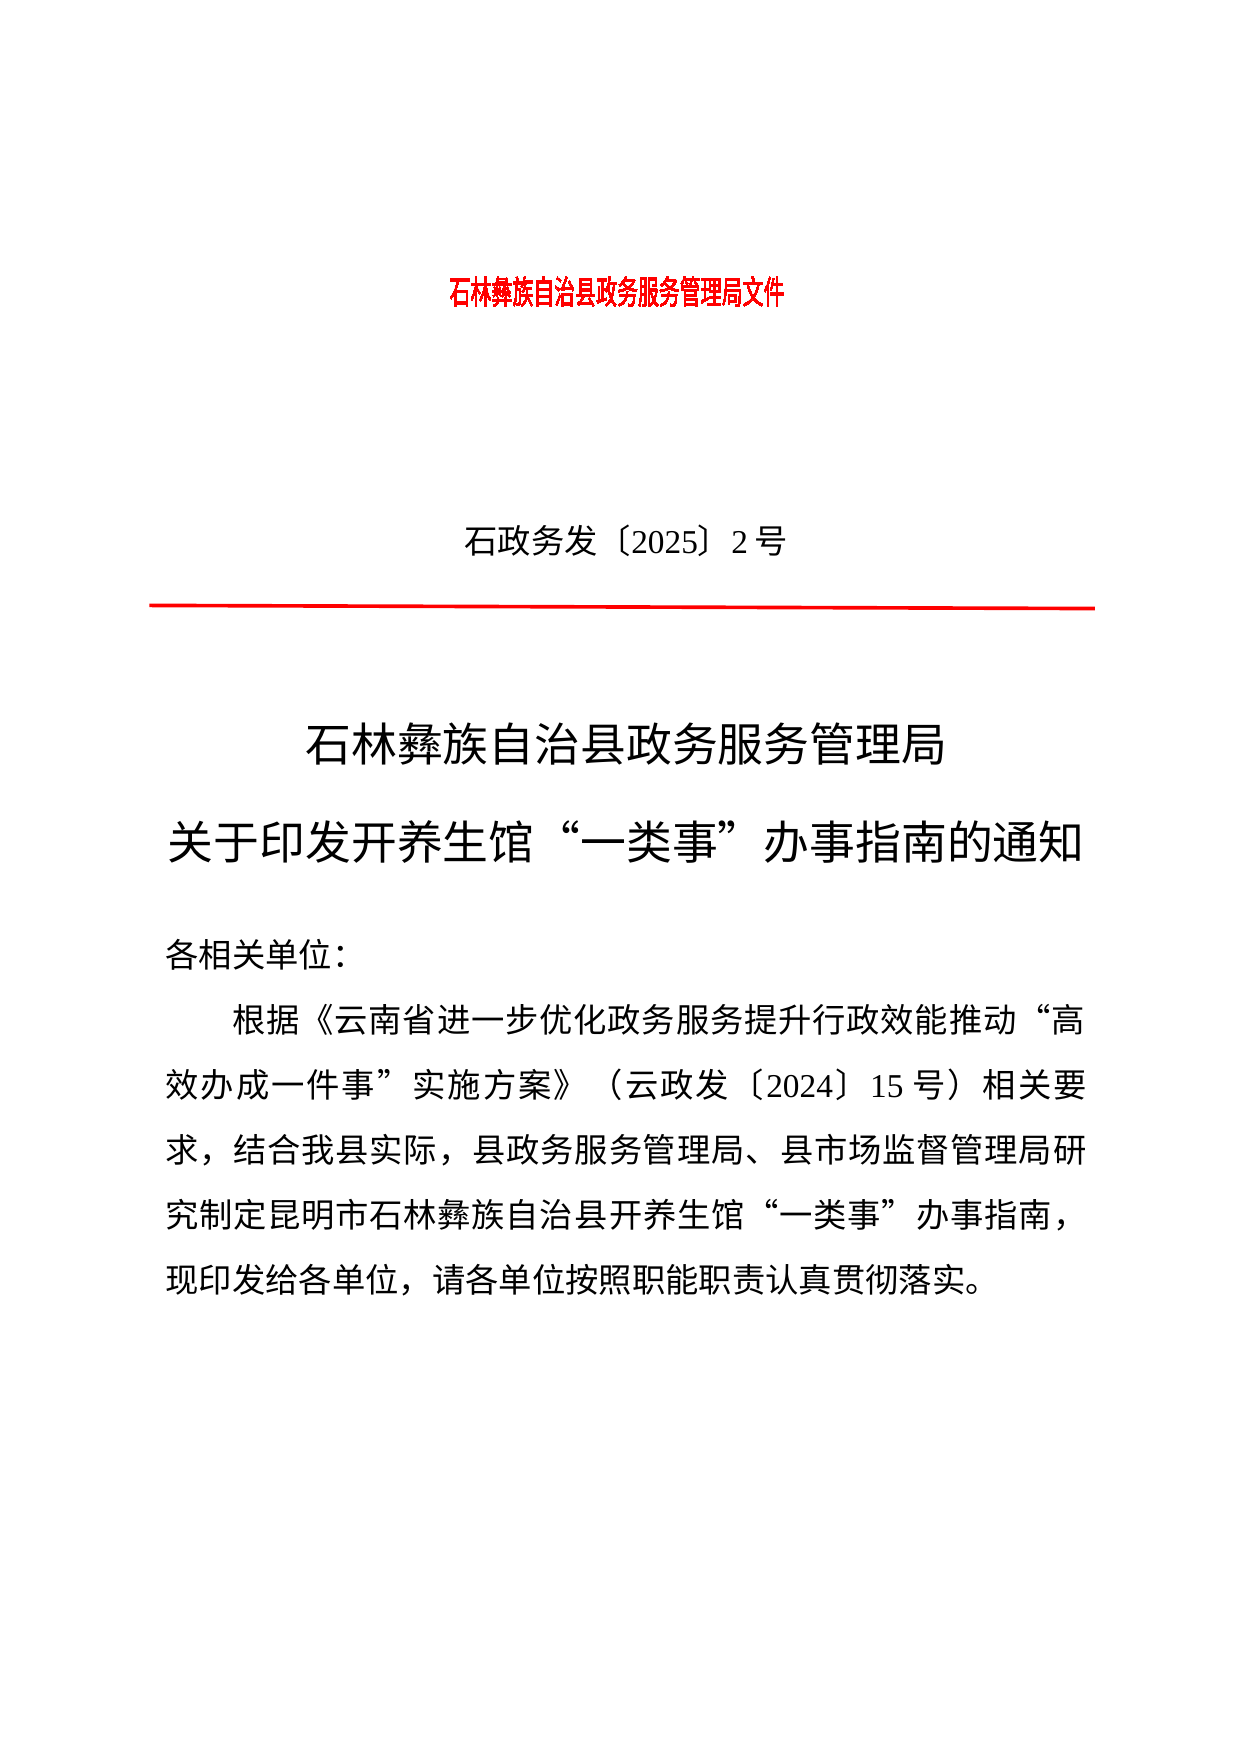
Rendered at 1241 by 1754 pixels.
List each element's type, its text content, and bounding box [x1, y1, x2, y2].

subtitle 石林彝族自治县政务服务管理局 [165, 693, 1087, 791]
text 各相关单位： [165, 921, 1087, 986]
subtitle 关于印发开养生馆“一类事”办事指南的通知 [165, 791, 1087, 888]
text 根据《云南省进一步优化政务服务提升行政效能推动“高效办成一件事”实施方案》（云政发〔2024〕15号）相关要求，结合我县实际，县政务服务管理局、县市场监督管理局研究制定昆明市石林彝族自治县开养生馆“一类事”办事指南，现印发给各单位，请各单位按照职能职责认真贯彻落实。 [165, 986, 1087, 1311]
text 石政务发〔2025〕2号 [165, 507, 1087, 572]
